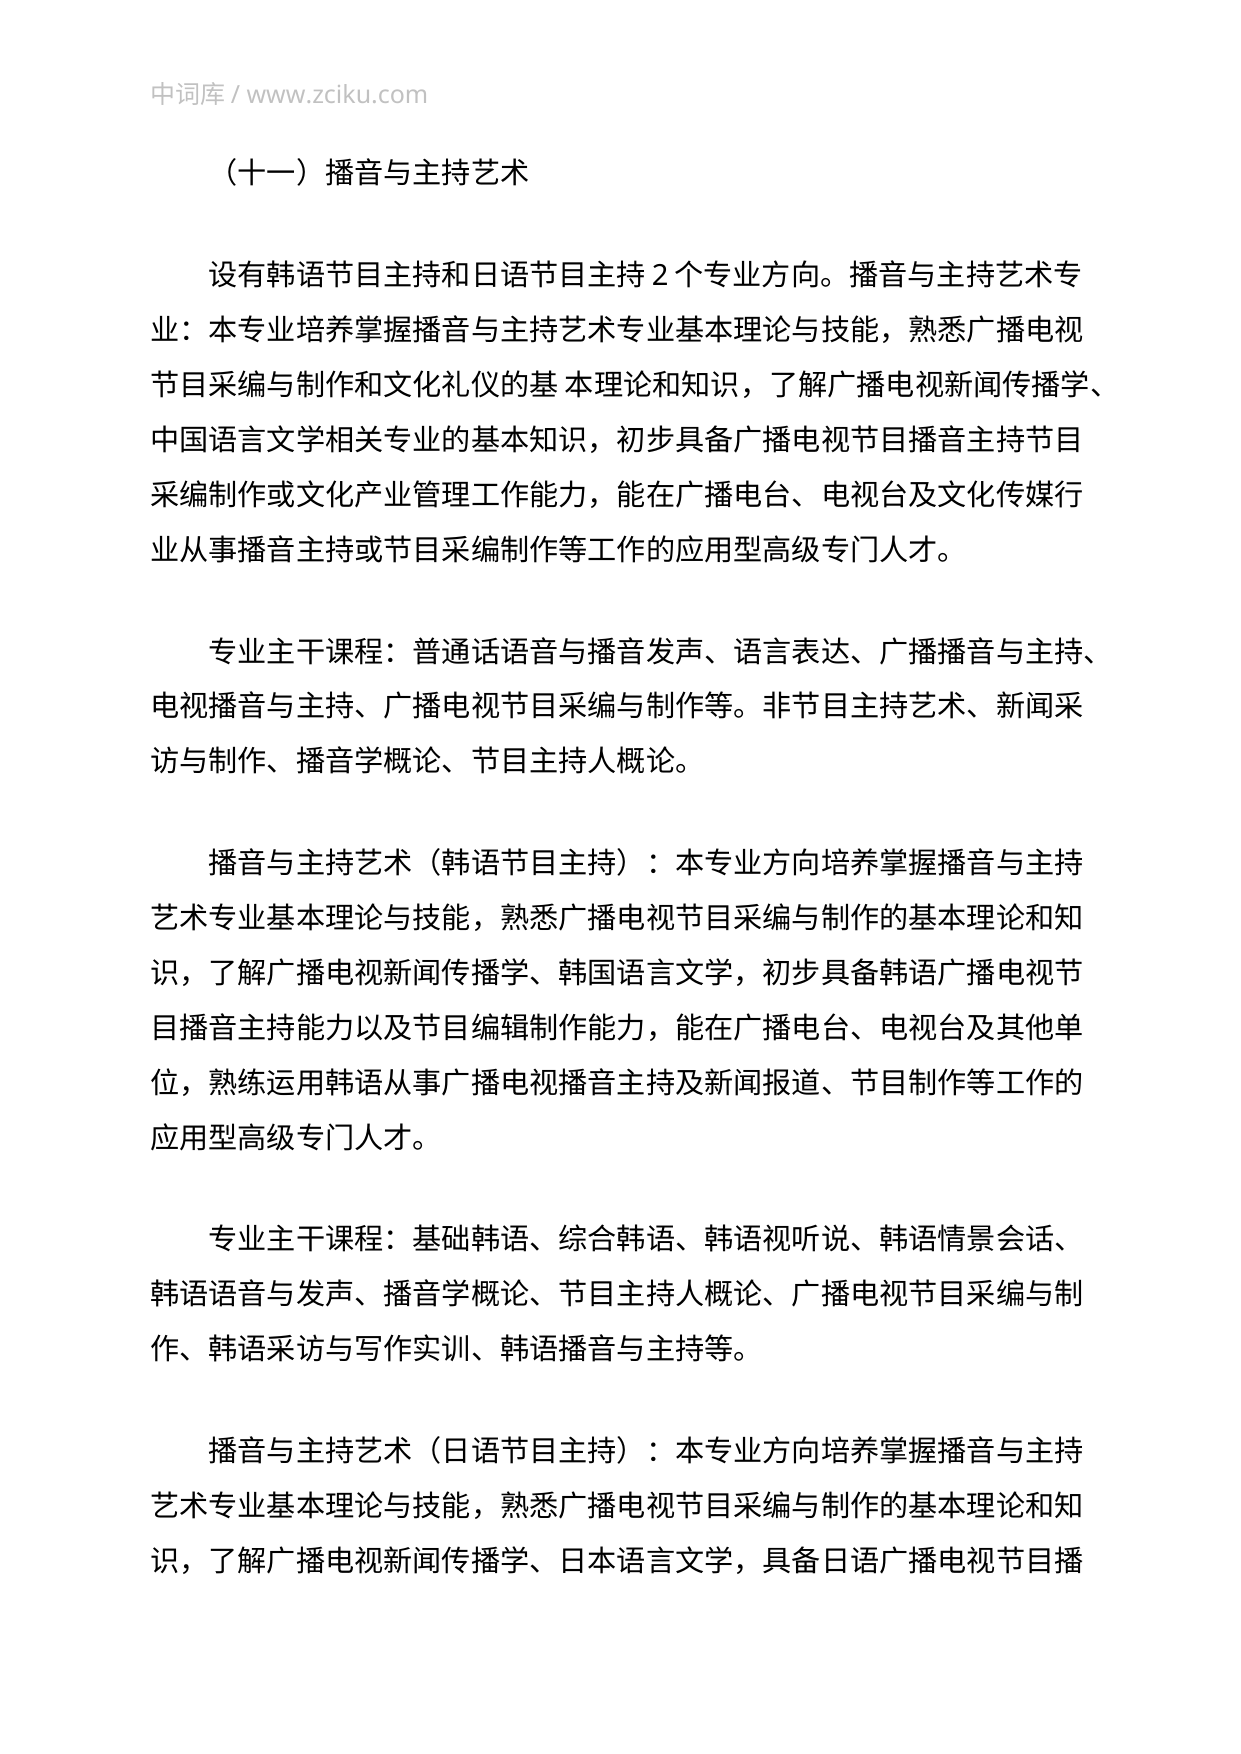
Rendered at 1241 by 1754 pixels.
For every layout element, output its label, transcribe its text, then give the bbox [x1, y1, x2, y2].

text （十一）播音与主持艺术 [150, 150, 1090, 192]
text 播音与主持艺术（韩语节目主持）：本专业方向培养掌握播音与主持艺术专业基本理论与技能，熟悉广播电视节目采编与制作的基本理论和知识，了解广播电视新闻传播学、韩国语言文学，初步具备韩语广播电视节目播音主持能力以及节目编辑制作能力，能在广播电台、电视台及其他单位，熟练运用韩语从事广播电视播音主持及新闻报道、节目制作等工作的应用型高级专门人才。 [150, 840, 1090, 1156]
text 专业主干课程：普通话语音与播音发声、语言表达、广播播音与主持、电视播音与主持、广播电视节目采编与制作等。非节目主持艺术、新闻采访与制作、播音学概论、节目主持人概论。 [150, 628, 1090, 780]
text 设有韩语节目主持和日语节目主持2个专业方向。播音与主持艺术专业：本专业培养掌握播音与主持艺术专业基本理论与技能，熟悉广播电视节目采编与制作和文化礼仪的基 本理论和知识，了解广播电视新闻传播学、中国语言文学相关专业的基本知识，初步具备广播电视节目播音主持节目采编制作或文化产业管理工作能力，能在广播电台、电视台及文化传媒行业从事播音主持或节目采编制作等工作的应用型高级专门人才。 [150, 252, 1090, 569]
text 专业主干课程：基础韩语、综合韩语、韩语视听说、韩语情景会话、韩语语音与发声、播音学概论、节目主持人概论、广播电视节目采编与制作、韩语采访与写作实训、韩语播音与主持等。 [150, 1216, 1090, 1368]
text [150, 1427, 1090, 1579]
